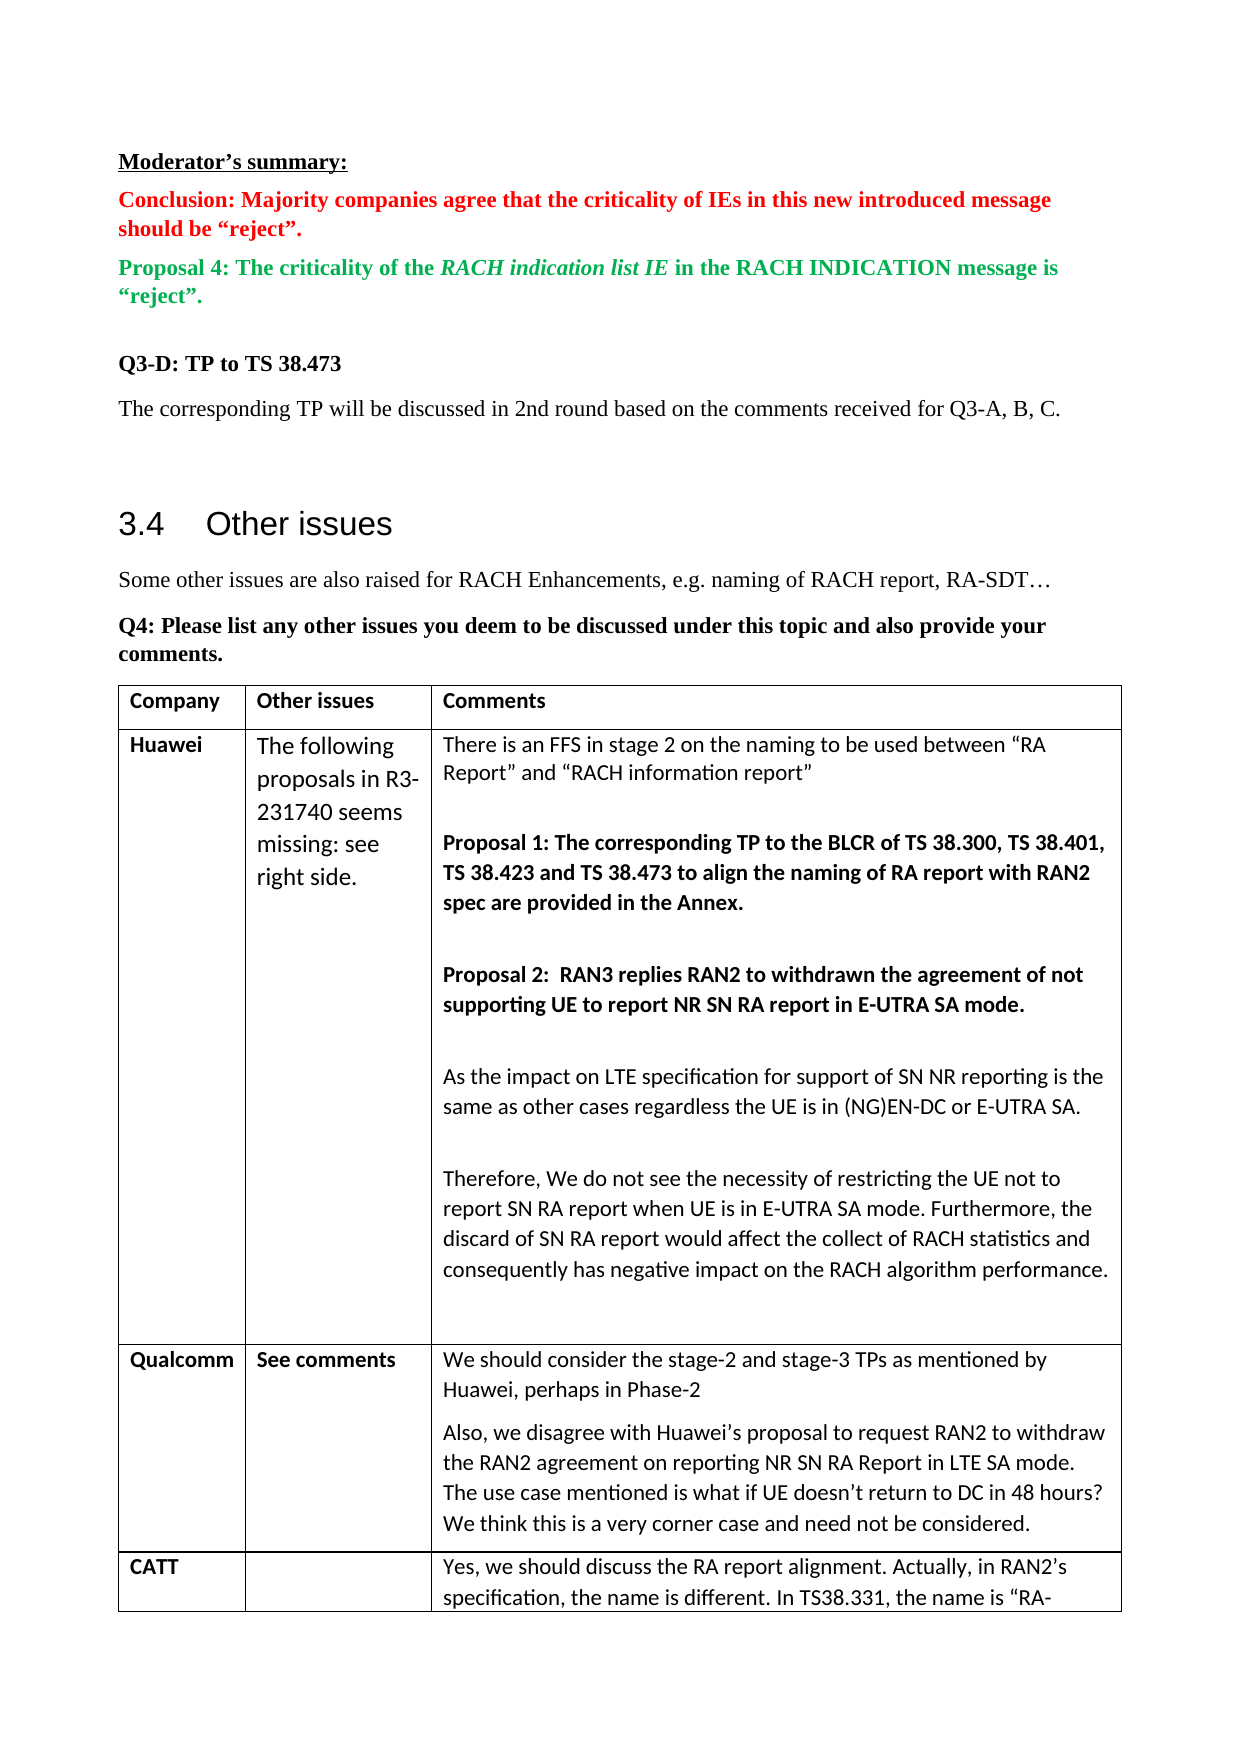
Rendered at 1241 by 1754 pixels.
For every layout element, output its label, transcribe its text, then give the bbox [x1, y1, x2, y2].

table_cell The following proposals in R3-231740 seems missing: see right side. [246, 730, 431, 1344]
table_header Company [119, 686, 245, 729]
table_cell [432, 1553, 1121, 1611]
table_cell We should consider the stage-2 and stage-3 TPs as mentioned by Huawei, perhaps in Phase-2 Also, we disagree with Huawei’s proposal to request RAN2 to withdraw the RAN2 agreement on reporting NR SN RA Report in LTE SA mode. The use case mentioned is what if UE doesn’t return to DC in 48 hours? We think this is a very corner case and need not be considered. [432, 1345, 1121, 1551]
text Some other issues are also raised for RACH Enhancements, e.g. naming of RACH report, RA-SDT… [118, 567, 1122, 593]
table_header Other issues [246, 686, 431, 729]
text The corresponding TP will be discussed in 2nd round based on the comments received for Q3-A, B, C. [118, 395, 1122, 421]
text Moderator’s summary: [118, 148, 1122, 174]
text Proposal 4: The criticality of the RACH indication list IE in the RACH INDICATION message is “reject”. [118, 254, 1122, 309]
table_cell [246, 1553, 431, 1611]
table_cell CATT [119, 1553, 245, 1611]
table_cell See comments [246, 1345, 431, 1551]
table_cell Qualcomm [119, 1345, 245, 1551]
table_cell Huawei [119, 730, 245, 1344]
table_cell There is an FFS in stage 2 on the naming to be used between “RA Report” and “RACH information report” Proposal 1: The corresponding TP to the BLCR of TS 38.300, TS 38.401, TS 38.423 and TS 38.473 to align the naming of RA report with RAN2 spec are provided in the Annex. Proposal 2: RAN3 replies RAN2 to withdrawn the agreement of not supporting UE to report NR SN RA report in E-UTRA SA mode. As the impact on LTE specification for support of SN NR reporting is the same as other cases regardless the UE is in (NG)EN-DC or E-UTRA SA. Therefore, We do not see the necessity of restricting the UE not to report SN RA report when UE is in E-UTRA SA mode. Furthermore, the discard of SN RA report would affect the collect of RACH statistics and consequently has negative impact on the RACH algorithm performance. [432, 730, 1121, 1344]
subtitle Other issues [118, 504, 1122, 542]
table_header Comments [432, 686, 1121, 729]
text Q4: Please list any other issues you deem to be discussed under this topic and also provide your comments. [118, 612, 1122, 666]
text Q3-D: TP to TS 38.473 [118, 349, 1122, 376]
text Conclusion: Majority companies agree that the criticality of IEs in this new introduced message should be “reject”. [118, 187, 1122, 241]
